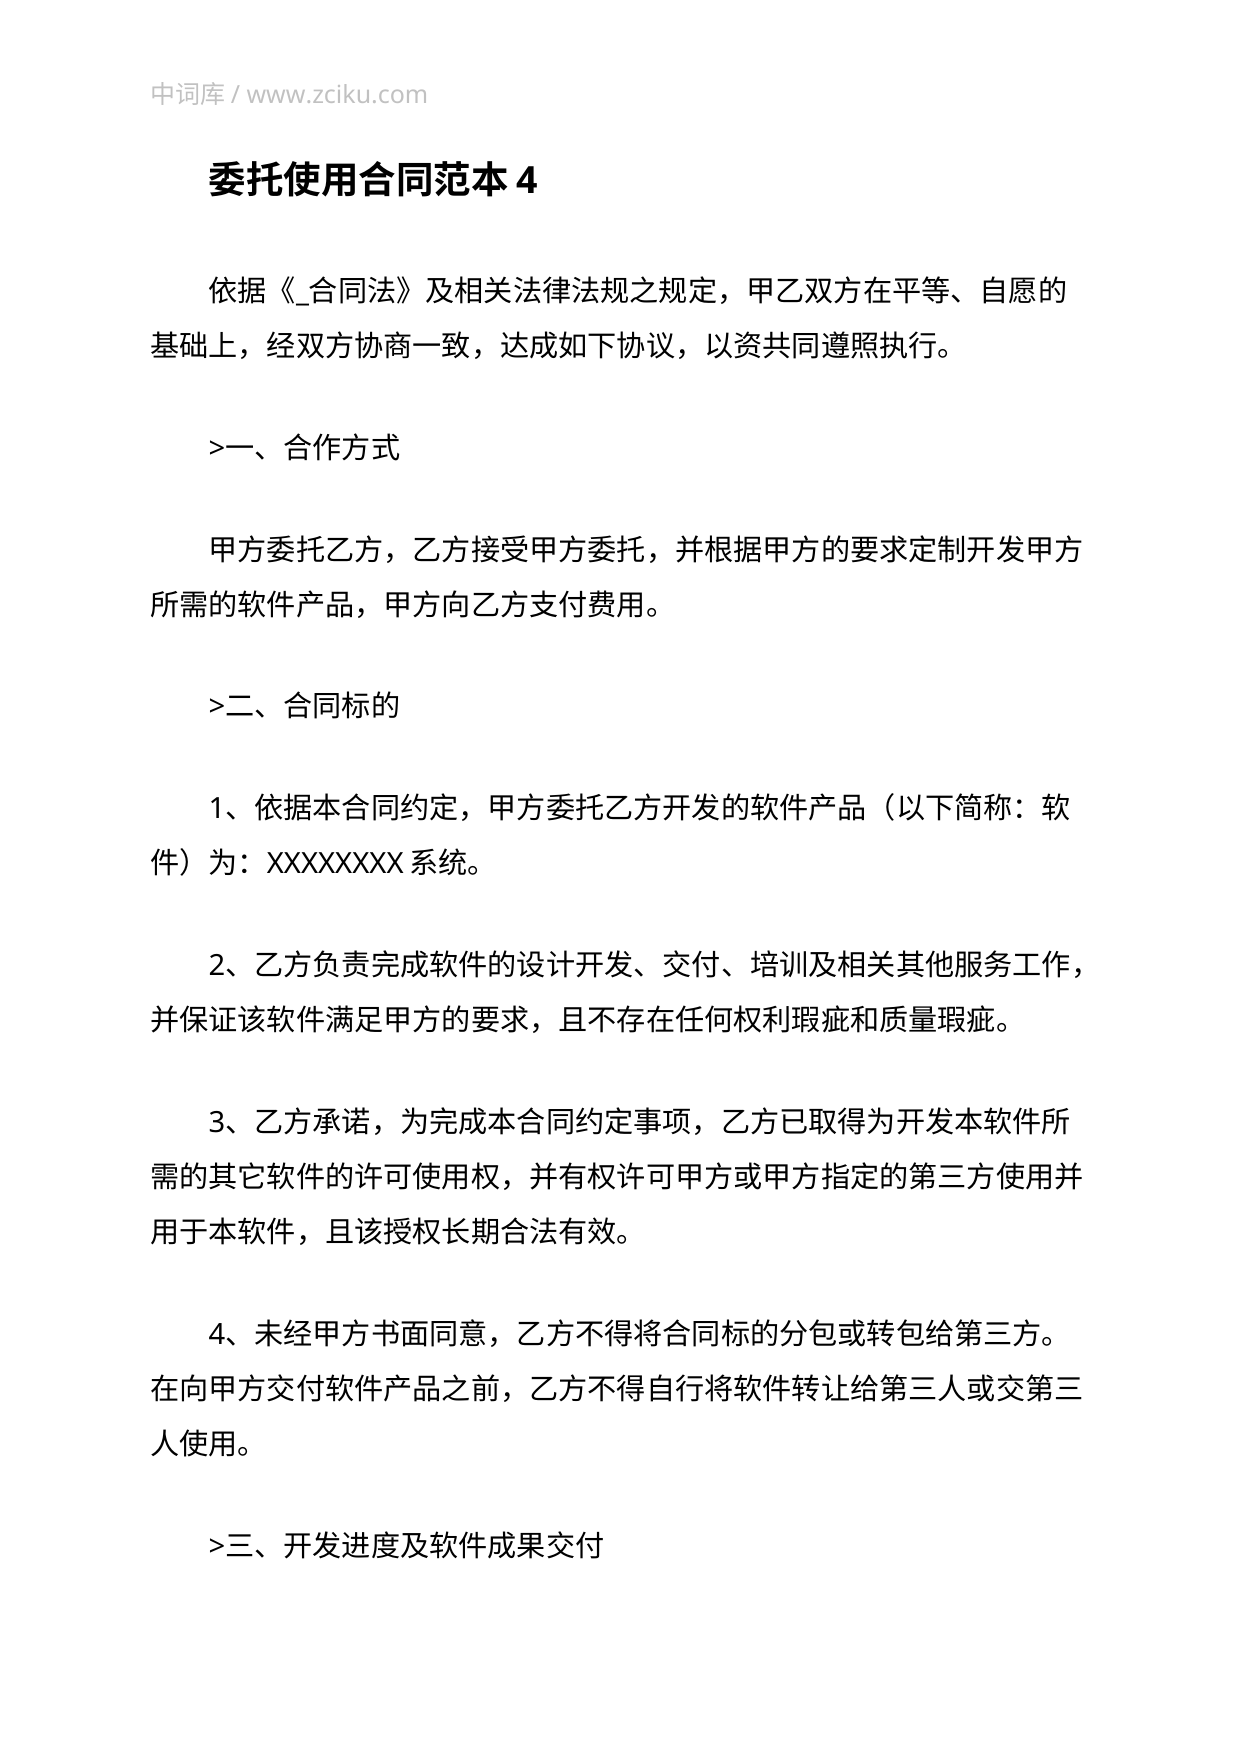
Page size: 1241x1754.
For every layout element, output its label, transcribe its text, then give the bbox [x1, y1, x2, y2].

text >二、合同标的 [150, 683, 1090, 725]
text 甲方委托乙方，乙方接受甲方委托，并根据甲方的要求定制开发甲方所需的软件产品，甲方向乙方支付费用。 [150, 526, 1090, 623]
text 3、乙方承诺，为完成本合同约定事项，乙方已取得为开发本软件所需的其它软件的许可使用权，并有权许可甲方或甲方指定的第三方使用并用于本软件，且该授权长期合法有效。 [150, 1099, 1090, 1251]
text 2、乙方负责完成软件的设计开发、交付、培训及相关其他服务工作，并保证该软件满足甲方的要求，且不存在任何权利瑕疵和质量瑕疵。 [150, 942, 1090, 1039]
text 1、依据本合同约定，甲方委托乙方开发的软件产品（以下简称：软件）为：XXXXXXXX系统。 [150, 785, 1090, 882]
text 委托使用合同范本4 [150, 150, 1090, 204]
text 4、未经甲方书面同意，乙方不得将合同标的分包或转包给第三方。在向甲方交付软件产品之前，乙方不得自行将软件转让给第三人或交第三人使用。 [150, 1310, 1090, 1463]
text >三、开发进度及软件成果交付 [150, 1522, 1090, 1564]
text 依据《_合同法》及相关法律法规之规定，甲乙双方在平等、自愿的基础上，经双方协商一致，达成如下协议，以资共同遵照执行。 [150, 268, 1090, 365]
text >一、合作方式 [150, 424, 1090, 467]
